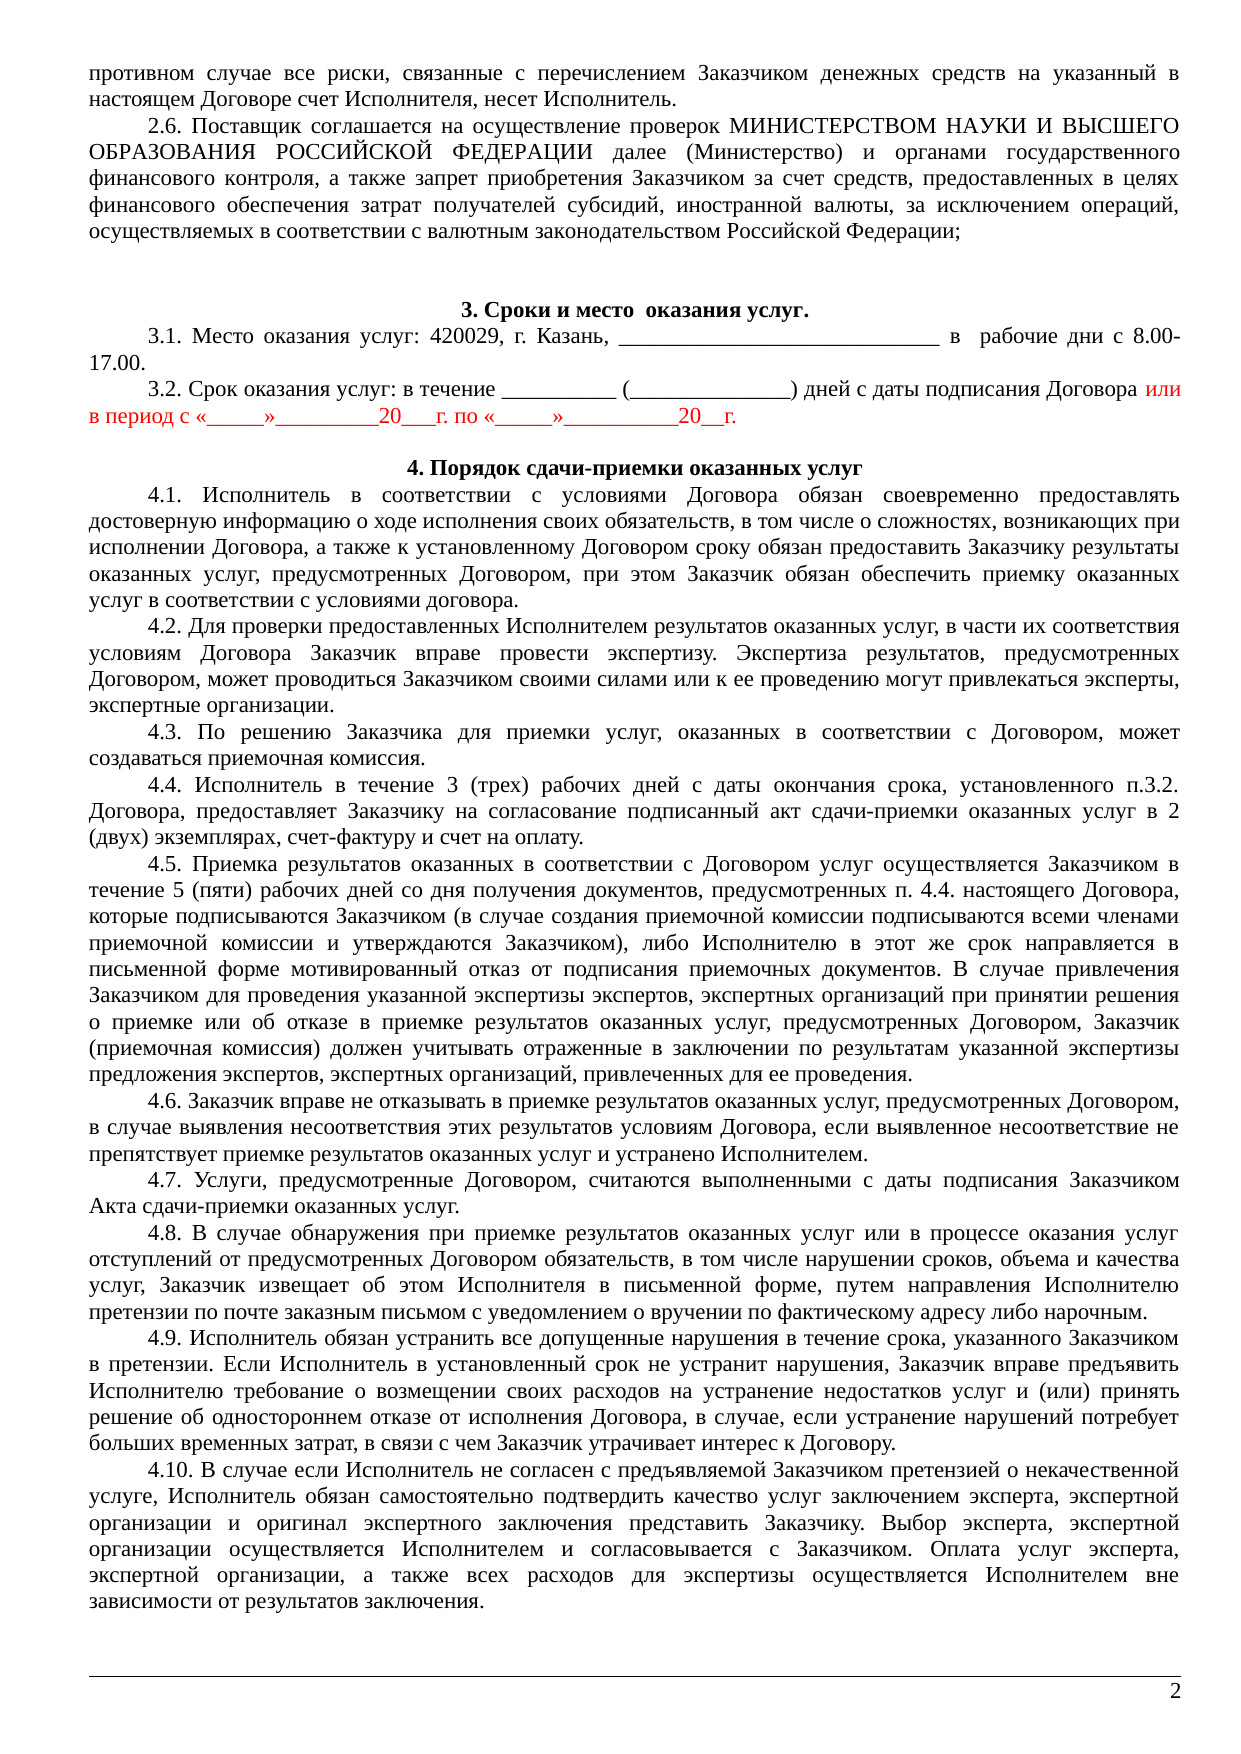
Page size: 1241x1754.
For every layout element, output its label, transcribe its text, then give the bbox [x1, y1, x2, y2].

text 4.1. Исполнитель в соответствии с условиями Договора обязан своевременно предоставлять достоверную информацию о ходе исполнения своих обязательств, в том числе о сложностях, возникающих при исполнении Договора, а также к установленному Договором сроку обязан предоставить Заказчику результаты оказанных услуг, предусмотренных Договором, при этом Заказчик обязан обеспечить приемку оказанных услуг в соответствии с условиями договора. [89, 481, 1181, 612]
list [89, 59, 1181, 112]
text 4.6. Заказчик вправе не отказывать в приемке результатов оказанных услуг, предусмотренных Договором, в случае выявления несоответствия этих результатов условиям Договора, если выявленное несоответствие не препятствует приемке результатов оказанных услуг и устранено Исполнителем. [89, 1087, 1181, 1166]
text 3.1. Место оказания услуг: 420029, г. Казань, ____________________________ в рабочие дни с 8.00-17.00. [89, 323, 1181, 375]
text 4. Порядок сдачи-приемки оказанных услуг [89, 454, 1181, 481]
text 4.8. В случае обнаружения при приемке результатов оказанных услуг или в процессе оказания услуг отступлений от предусмотренных Договором обязательств, в том числе нарушении сроков, объема и качества услуг, Заказчик извещает об этом Исполнителя в письменной форме, путем направления Исполнителю претензии по почте заказным письмом с уведомлением о вручении по фактическому адресу либо нарочным. [89, 1219, 1181, 1324]
text 2.6. Поставщик соглашается на осуществление проверок МИНИСТЕРСТВОМ НАУКИ И ВЫСШЕГО ОБРАЗОВАНИЯ РОССИЙСКОЙ ФЕДЕРАЦИИ далее (Министерство) и органами государственного финансового контроля, а также запрет приобретения Заказчиком за счет средств, предоставленных в целях финансового обеспечения затрат получателей субсидий, иностранной валюты, за исключением операций, осуществляемых в соответствии с валютным законодательством Российской Федерации; [89, 112, 1181, 243]
text 3. Сроки и место оказания услуг. [89, 296, 1181, 323]
text 4.3. По решению Заказчика для приемки услуг, оказанных в соответствии с Договором, может создаваться приемочная комиссия. [89, 718, 1181, 771]
text 4.5. Приемка результатов оказанных в соответствии с Договором услуг осуществляется Заказчиком в течение 5 (пяти) рабочих дней со дня получения документов, предусмотренных п. 4.4. настоящего Договора, которые подписываются Заказчиком (в случае создания приемочной комиссии подписываются всеми членами приемочной комиссии и утверждаются Заказчиком), либо Исполнителю в этот же срок направляется в письменной форме мотивированный отказ от подписания приемочных документов. В случае привлечения Заказчиком для проведения указанной экспертизы экспертов, экспертных организаций при принятии решения о приемке или об отказе в приемке результатов оказанных услуг, предусмотренных Договором, Заказчик (приемочная комиссия) должен учитывать отраженные в заключении по результатам указанной экспертизы предложения экспертов, экспертных организаций, привлеченных для ее проведения. [89, 850, 1181, 1087]
text 4.9. Исполнитель обязан устранить все допущенные нарушения в течение срока, указанного Заказчиком в претензии. Если Исполнитель в установленный срок не устранит нарушения, Заказчик вправе предъявить Исполнителю требование о возмещении своих расходов на устранение недостатков услуг и (или) принять решение об одностороннем отказе от исполнения Договора, в случае, если устранение нарушений потребует больших временных затрат, в связи с чем Заказчик утрачивает интерес к Договору. [89, 1324, 1181, 1456]
text 4.2. Для проверки предоставленных Исполнителем результатов оказанных услуг, в части их соответствия условиям Договора Заказчик вправе провести экспертизу. Экспертиза результатов, предусмотренных Договором, может проводиться Заказчиком своими силами или к ее проведению могут привлекаться эксперты, экспертные организации. [89, 612, 1181, 718]
text 4.7. Услуги, предусмотренные Договором, считаются выполненными с даты подписания Заказчиком Акта сдачи-приемки оказанных услуг. [89, 1166, 1181, 1219]
text 4.10. В случае если Исполнитель не согласен с предъявляемой Заказчиком претензией о некачественной услуге, Исполнитель обязан самостоятельно подтвердить качество услуг заключением эксперта, экспертной организации и оригинал экспертного заключения представить Заказчику. Выбор эксперта, экспертной организации осуществляется Исполнителем и согласовывается с Заказчиком. Оплата услуг эксперта, экспертной организации, а также всех расходов для экспертизы осуществляется Исполнителем вне зависимости от результатов заключения. [89, 1456, 1181, 1614]
text 3.2. Срок оказания услуг: в течение __________ (______________) дней с даты подписания Договора или в период с «_____»_________20___г. по «_____»__________20__г. [89, 375, 1181, 428]
text 4.4. Исполнитель в течение 3 (трех) рабочих дней с даты окончания срока, установленного п.3.2. Договора, предоставляет Заказчику на согласование подписанный акт сдачи-приемки оказанных услуг в 2 (двух) экземплярах, счет-фактуру и счет на оплату. [89, 771, 1181, 850]
